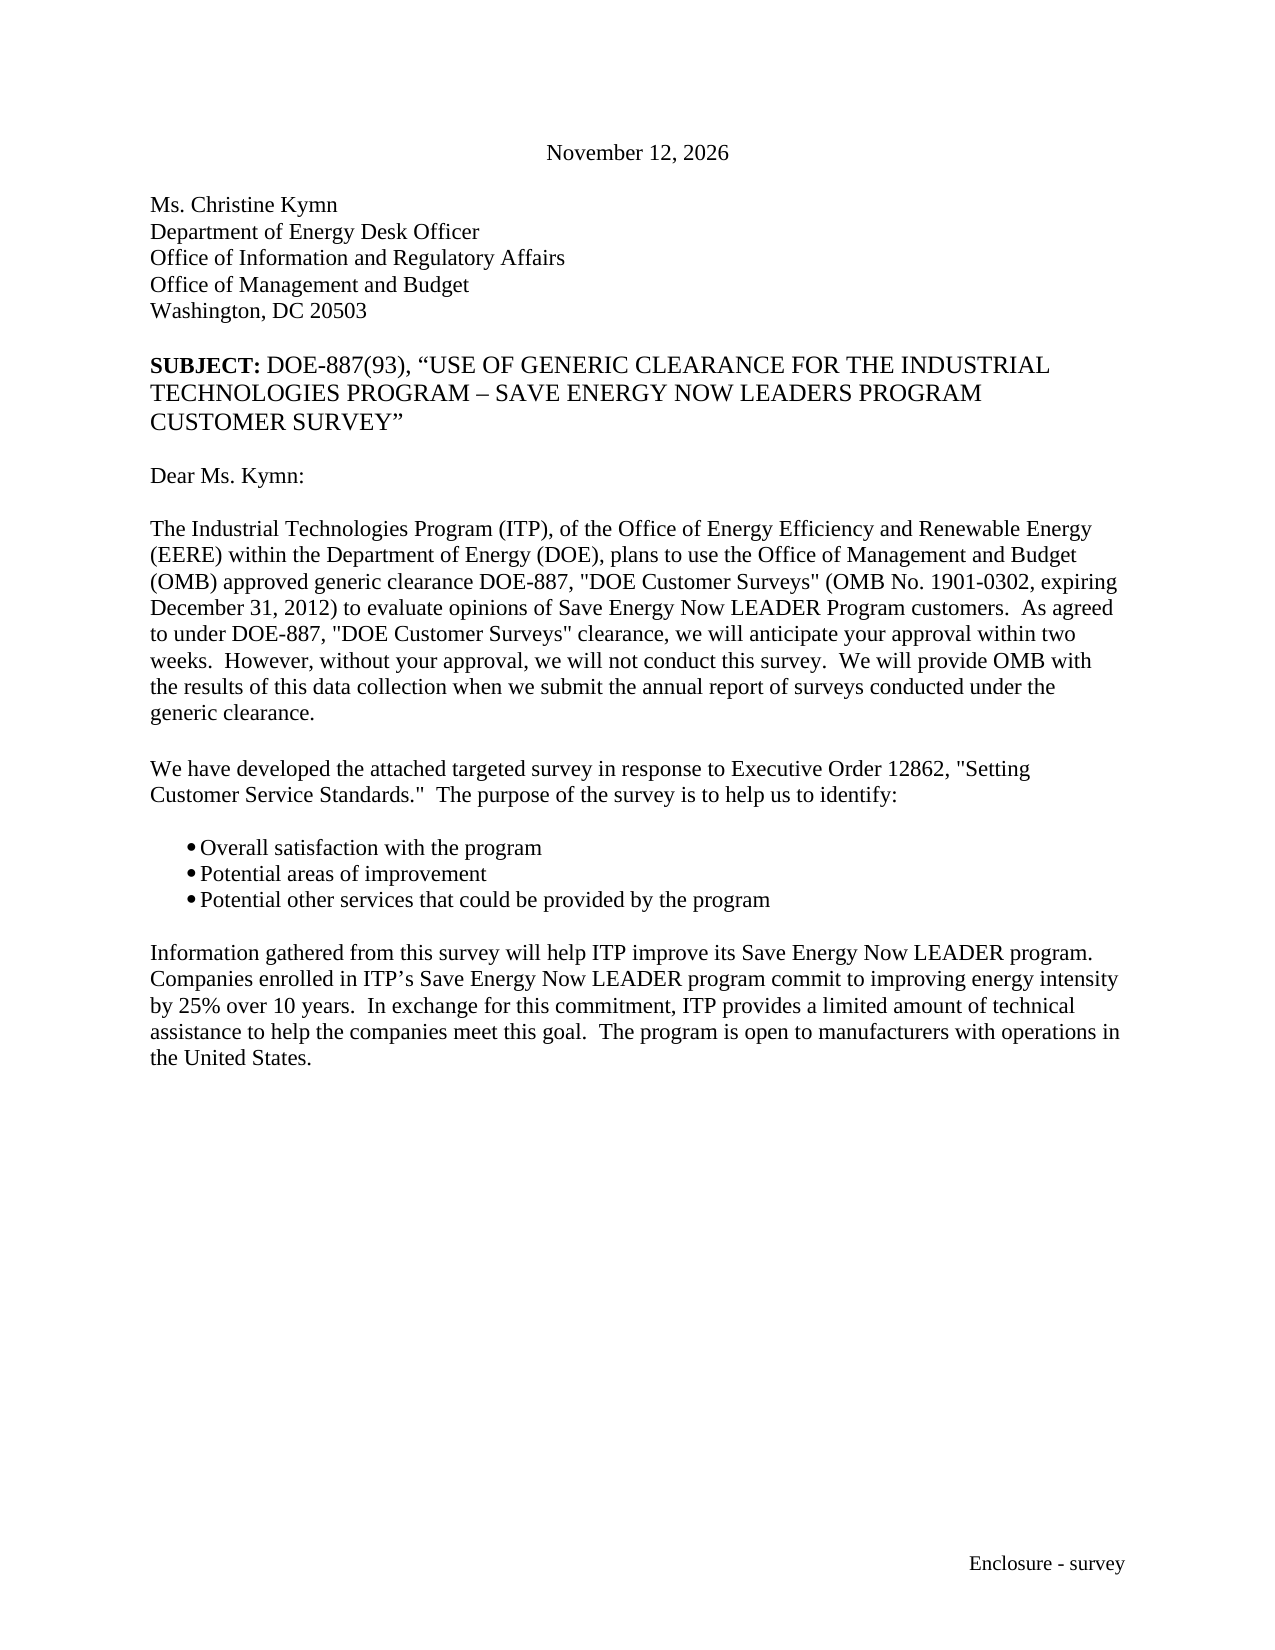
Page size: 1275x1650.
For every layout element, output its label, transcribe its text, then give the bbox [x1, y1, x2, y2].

list Overall satisfaction with the program [187, 834, 1125, 860]
text SUBJECT: DOE-887(93), “USE OF GENERIC CLEARANCE FOR THE INDUSTRIAL TECHNOLOGIES PROGRAM – SAVE ENERGY NOW LEADERS PROGRAM CUSTOMER SURVEY” [150, 350, 1125, 436]
text Information gathered from this survey will help ITP improve its Save Energy Now LEADER program. Companies enrolled in ITP’s Save Energy Now LEADER program commit to improving energy intensity by 25% over 10 years. In exchange for this commitment, ITP provides a limited amount of technical assistance to help the companies meet this goal. The program is open to manufacturers with operations in the United States. [150, 939, 1125, 1071]
list Potential other services that could be provided by the program [187, 886, 1125, 913]
text Office of Management and Budget [150, 271, 1125, 297]
text May 18, 2011 [150, 139, 1125, 165]
text We have developed the attached targeted survey in response to Executive Order 12862, "Setting Customer Service Standards." The purpose of the survey is to help us to identify: [150, 754, 1125, 807]
text The Industrial Technologies Program (ITP), of the Office of Energy Efficiency and Renewable Energy (EERE) within the Department of Energy (DOE), plans to use the Office of Management and Budget (OMB) approved generic clearance DOE-887, "DOE Customer Surveys" (OMB No. 1901-0302, expiring December 31, 2012) to evaluate opinions of Save Energy Now LEADER Program customers. As agreed to under DOE-887, "DOE Customer Surveys" clearance, we will anticipate your approval within two weeks. However, without your approval, we will not conduct this survey. We will provide OMB with the results of this data collection when we submit the annual report of surveys conducted under the generic clearance. [150, 515, 1125, 726]
text Department of Energy Desk Officer [150, 218, 1125, 244]
list Potential areas of improvement [187, 860, 1125, 886]
text Ms. Christine Kymn [150, 165, 1125, 218]
text Dear Ms. Kymn: [150, 462, 1125, 489]
text Office of Information and Regulatory Affairs [150, 244, 1125, 271]
